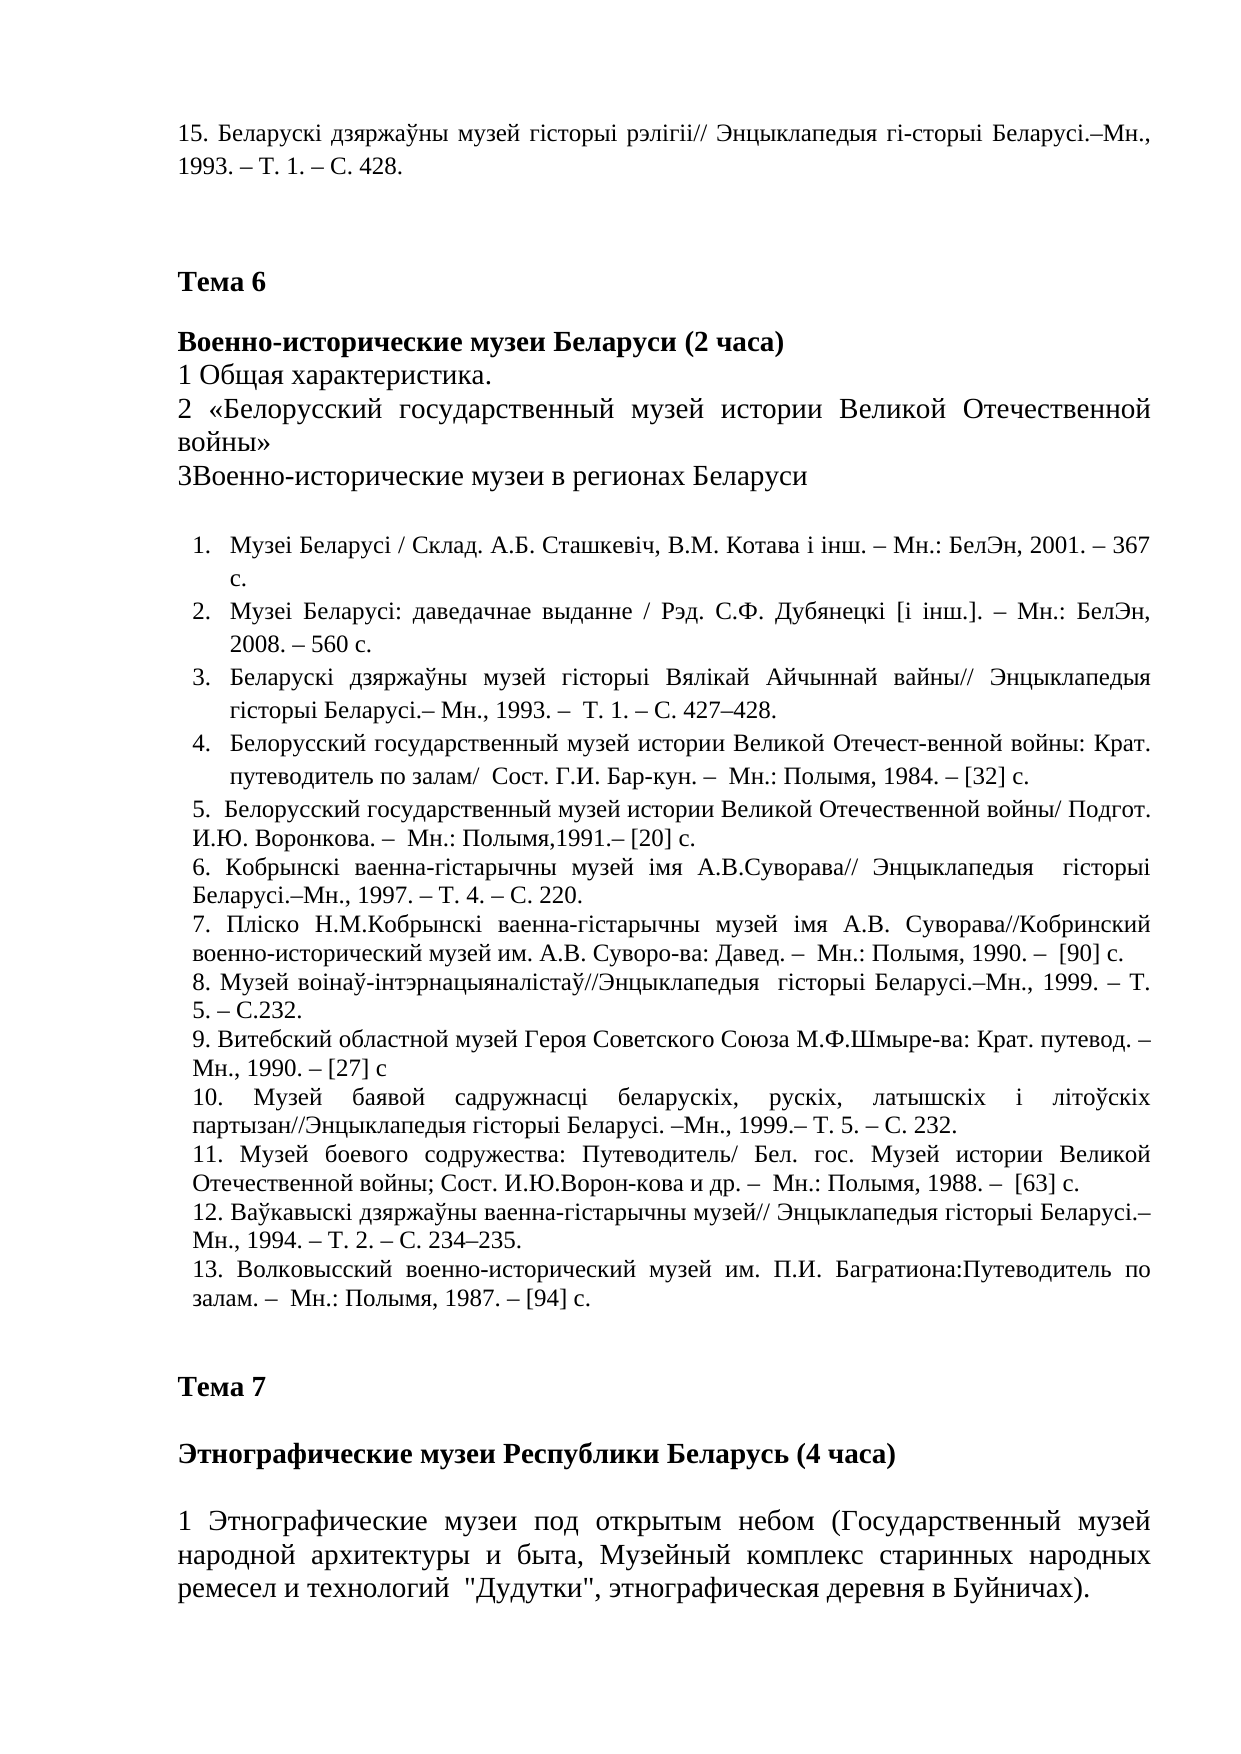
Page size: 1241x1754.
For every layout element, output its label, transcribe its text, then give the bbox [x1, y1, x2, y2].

text 12. Ваўкавыскі дзяржаўны ваенна-гістарычны музей// Энцыклапедыя гісторыі Беларусі.–Мн., 1994. – Т. 2. – С. 234–235. [192, 1197, 1152, 1254]
text 11. Музей боевого содружества: Путеводитель/ Бел. гос. Музей истории Великой Отечественной войны; Сост. И.Ю.Ворон-кова и др. – Мн.: Полымя, 1988. – [63] с. [192, 1139, 1152, 1197]
text Тема 6 [177, 264, 1152, 298]
text 13. Волковысский военно-исторический музей им. П.И. Багратиона:Путеводитель по залам. – Мн.: Полымя, 1987. – [94] с. [192, 1254, 1152, 1312]
text 7. Пліско Н.М.Кобрынскі ваенна-гістарычны музей імя А.В. Суворава//Кобринский военно-исторический музей им. А.В. Суворо-ва: Давед. – Мн.: Полымя, 1990. – [90] с. [192, 909, 1152, 967]
text Военно-исторические музеи Беларуси (2 часа) [177, 324, 1152, 357]
text Тема 7 [177, 1369, 1152, 1403]
list Белорусский государственный музей истории Великой Отечест-венной войны: Крат. путеводитель по залам/ Сост. Г.И. Бар-кун. – Мн.: Полымя, 1984. – [32] с. [192, 728, 1152, 790]
list Беларускі дзяржаўны музей гісторыі Вялікай Айчыннай вайны// Энцыклапедыя гісторыі Беларусі.– Мн., 1993. – Т. 1. – С. 427–428. [192, 662, 1152, 724]
text 9. Витебский областной музей Героя Советского Союза М.Ф.Шмыре-ва: Крат. путевод. – Мн., 1990. – [27] с [192, 1024, 1152, 1082]
text 6. Кобрынскі ваенна-гістарычны музей імя А.В.Суворава// Энцыклапедыя гісторыі Беларусі.–Мн., 1997. – Т. 4. – С. 220. [192, 852, 1152, 909]
text 8. Музей воінаў-інтэрнацыяналістаў//Энцыклапедыя гісторыі Беларусі.–Мн., 1999. – Т. 5. – С.232. [192, 967, 1152, 1024]
list Военно-исторические музеи в регионах Беларуси [177, 458, 1152, 491]
text 10. Музей баявой садружнасці беларускіх, рускіх, латышскіх і літоўскіх партызан//Энцыклапедыя гісторыі Беларусі. –Мн., 1999.– Т. 5. – С. 232. [192, 1082, 1152, 1139]
text 1 Этнографические музеи под открытым небом (Государственный музей народной архитектуры и быта, Музейный комплекс старинных народных ремесел и технологий "Дудутки", этнографическая деревня в Буйничах). [177, 1503, 1152, 1604]
text 1 Общая характеристика. [177, 357, 1152, 391]
text 5. Белорусский государственный музей истории Великой Отечественной войны/ Подгот. И.Ю. Воронкова. – Мн.: Полымя,1991.– [20] с. [192, 794, 1152, 852]
list Музеі Беларусі / Склад. А.Б. Сташкевіч, В.М. Котава і інш. – Мн.: БелЭн, 2001. – 367 с. [192, 530, 1152, 592]
list Музеі Беларусі: даведачнае выданне / Рэд. С.Ф. Дубянецкі [і інш.]. – Мн.: БелЭн, 2008. – 560 с. [192, 596, 1152, 658]
text 15. Беларускі дзяржаўны музей гісторыі рэлігіі// Энцыклапедыя гі-сторыі Беларусі.–Мн., 1993. – Т. 1. – С. 428. [177, 118, 1152, 180]
text Этнографические музеи Республики Беларусь (4 часа) [177, 1436, 1152, 1470]
text 2 «Белорусский государственный музей истории Великой Отечественной войны» [177, 391, 1152, 458]
